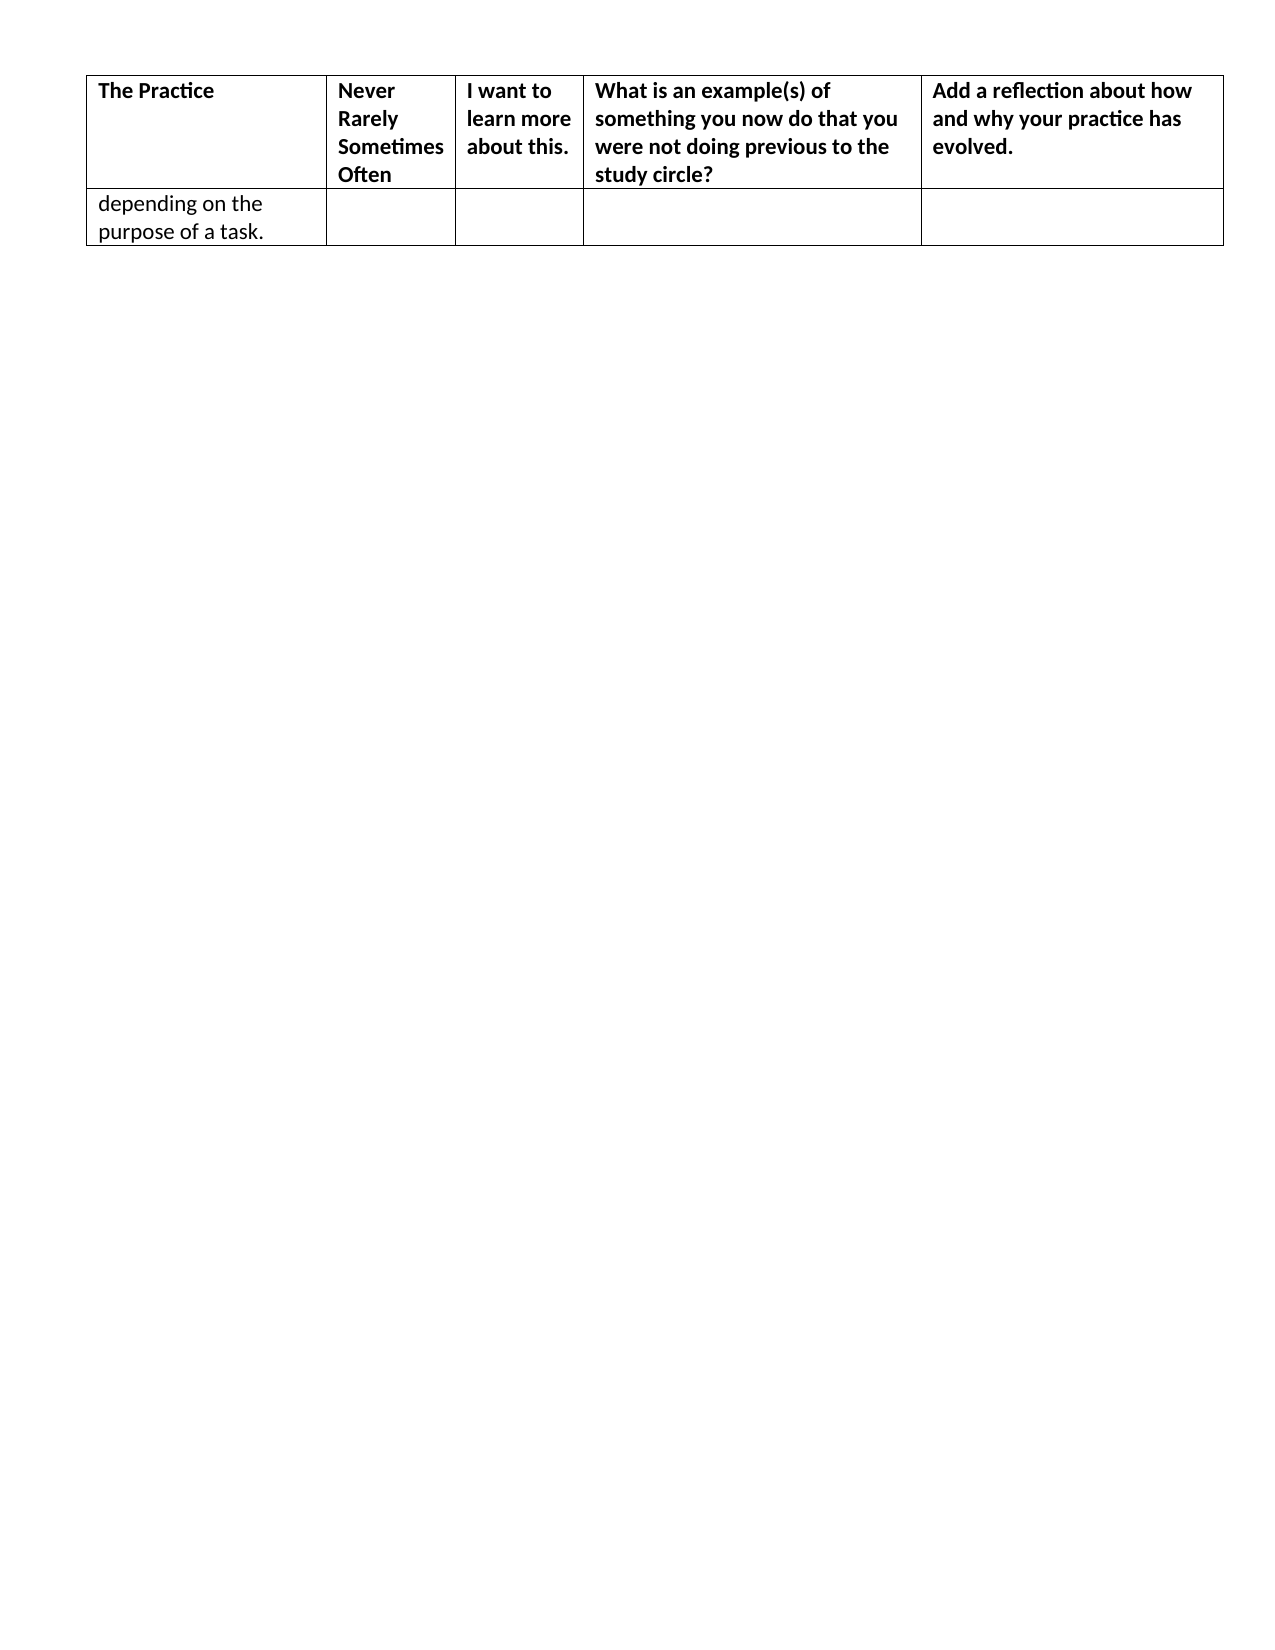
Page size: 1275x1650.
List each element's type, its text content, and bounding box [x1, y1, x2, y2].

table_header Add a reflection about how and why your practice has evolved. [922, 76, 1223, 188]
table_cell [456, 189, 583, 245]
table_header The Practice [87, 76, 326, 188]
table_header What is an example(s) of something you now do that you were not doing previous to the study circle? [584, 76, 921, 188]
table_header I want to learn more about this. [456, 76, 583, 188]
table_cell [327, 189, 455, 245]
table_cell I have learners apply different reading and listening strategies depending on the purpose of a task. [87, 189, 326, 245]
table_header Never Rarely Sometimes Often [327, 76, 455, 188]
table_cell [584, 189, 921, 245]
table_cell [922, 189, 1223, 245]
